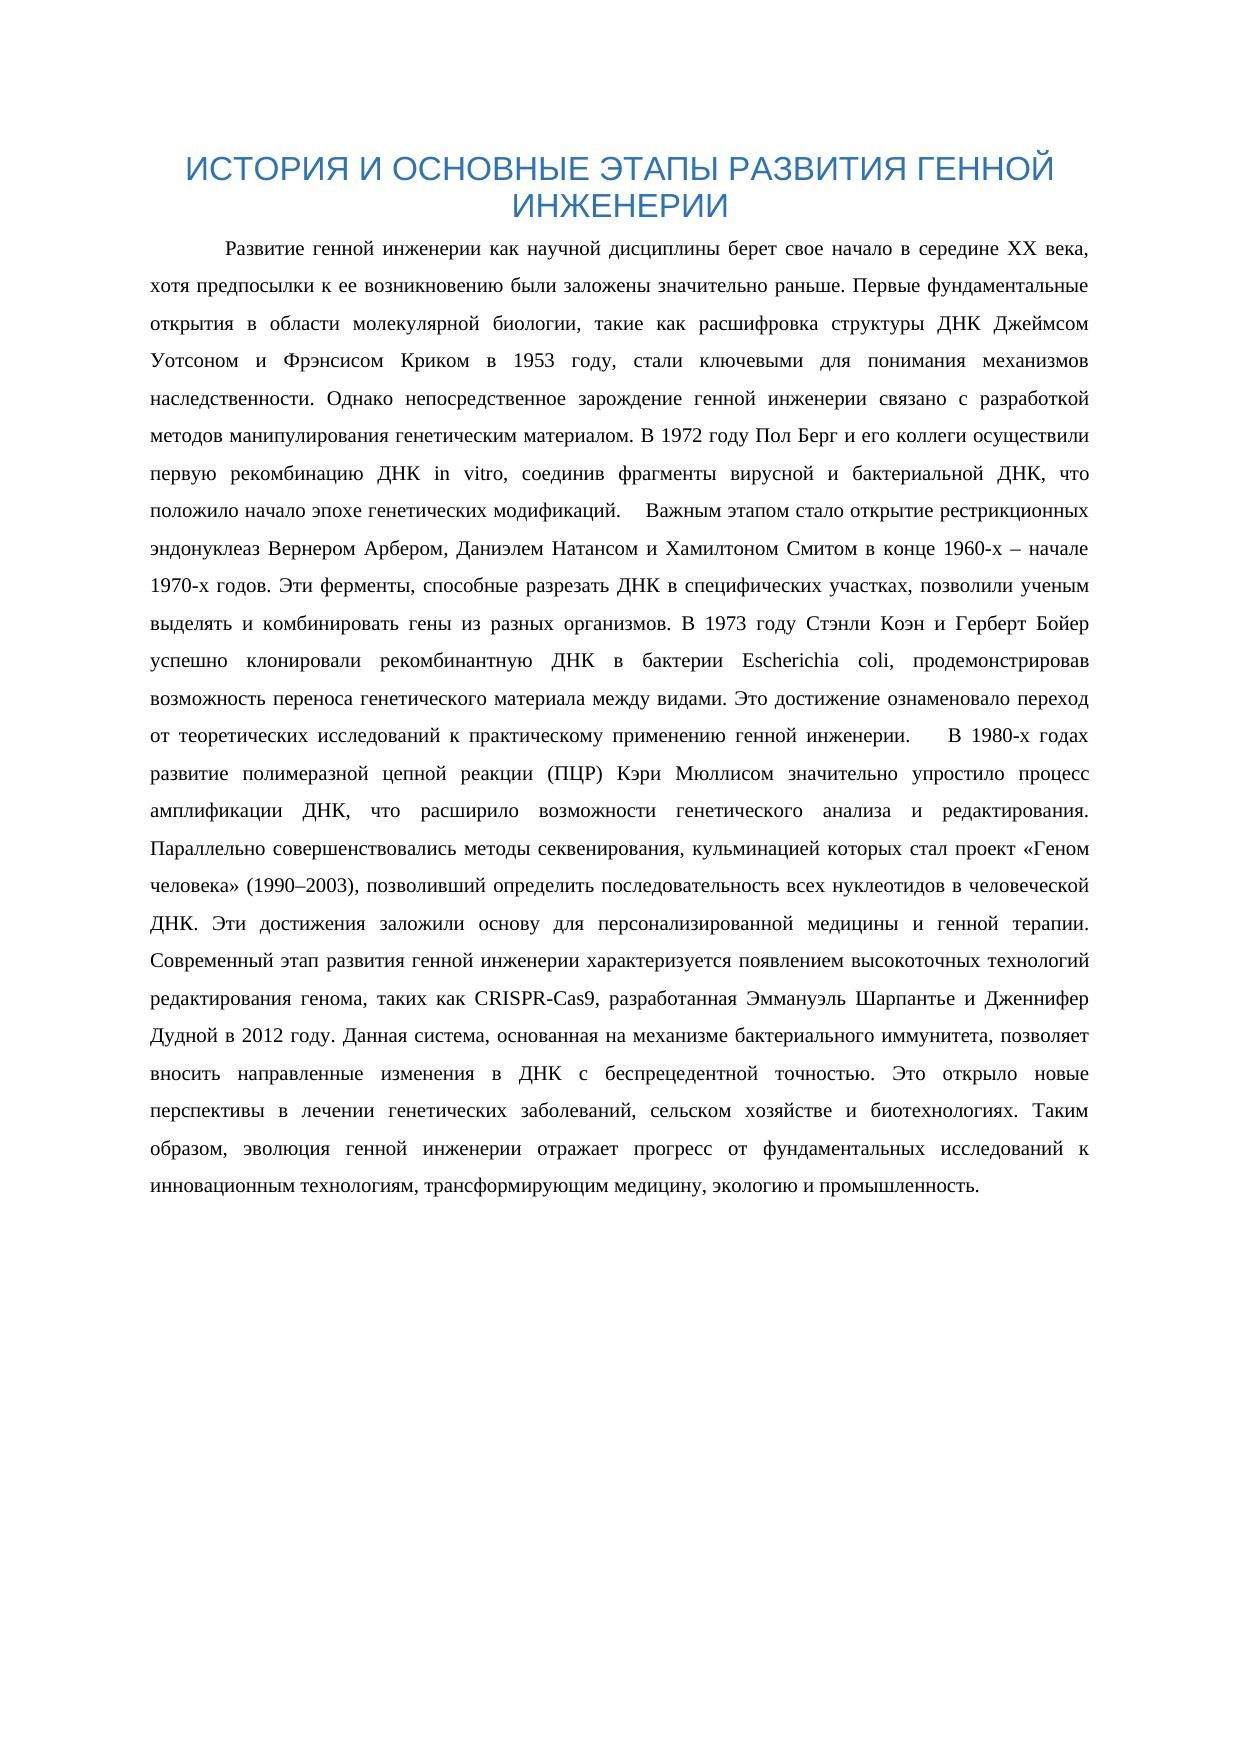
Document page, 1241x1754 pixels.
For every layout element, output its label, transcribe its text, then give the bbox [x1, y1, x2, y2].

subtitle ИСТОРИЯ И ОСНОВНЫЕ ЭТАПЫ РАЗВИТИЯ ГЕННОЙ ИНЖЕНЕРИИ [150, 150, 1090, 225]
text Развитие генной инженерии как научной дисциплины берет свое начало в середине XX века, хотя предпосылки к ее возникновению были заложены значительно раньше. Первые фундаментальные открытия в области молекулярной биологии, такие как расшифровка структуры ДНК Джеймсом Уотсоном и Фрэнсисом Криком в 1953 году, стали ключевыми для понимания механизмов наследственности. Однако непосредственное зарождение генной инженерии связано с разработкой методов манипулирования генетическим материалом. В 1972 году Пол Берг и его коллеги осуществили первую рекомбинацию ДНК in vitro, соединив фрагменты вирусной и бактериальной ДНК, что положило начало эпохе генетических модификаций. Важным этапом стало открытие рестрикционных эндонуклеаз Вернером Арбером, Даниэлем Натансом и Хамилтоном Смитом в конце 1960-х – начале 1970-х годов. Эти ферменты, способные разрезать ДНК в специфических участках, позволили ученым выделять и комбинировать гены из разных организмов. В 1973 году Стэнли Коэн и Герберт Бойер успешно клонировали рекомбинантную ДНК в бактерии Escherichia coli, продемонстрировав возможность переноса генетического материала между видами. Это достижение ознаменовало переход от теоретических исследований к практическому применению генной инженерии. В 1980-х годах развитие полимеразной цепной реакции (ПЦР) Кэри Мюллисом значительно упростило процесс амплификации ДНК, что расширило возможности генетического анализа и редактирования. Параллельно совершенствовались методы секвенирования, кульминацией которых стал проект «Геном человека» (1990–2003), позволивший определить последовательность всех нуклеотидов в человеческой ДНК. Эти достижения заложили основу для персонализированной медицины и генной терапии. Современный этап развития генной инженерии характеризуется появлением высокоточных технологий редактирования генома, таких как CRISPR-Cas9, разработанная Эммануэль Шарпантье и Дженнифер Дудной в 2012 году. Данная система, основанная на механизме бактериального иммунитета, позволяет вносить направленные изменения в ДНК с беспрецедентной точностью. Это открыло новые перспективы в лечении генетических заболеваний, сельском хозяйстве и биотехнологиях. Таким образом, эволюция генной инженерии отражает прогресс от фундаментальных исследований к инновационным технологиям, трансформирующим медицину, экологию и промышленность. [150, 225, 1090, 1200]
